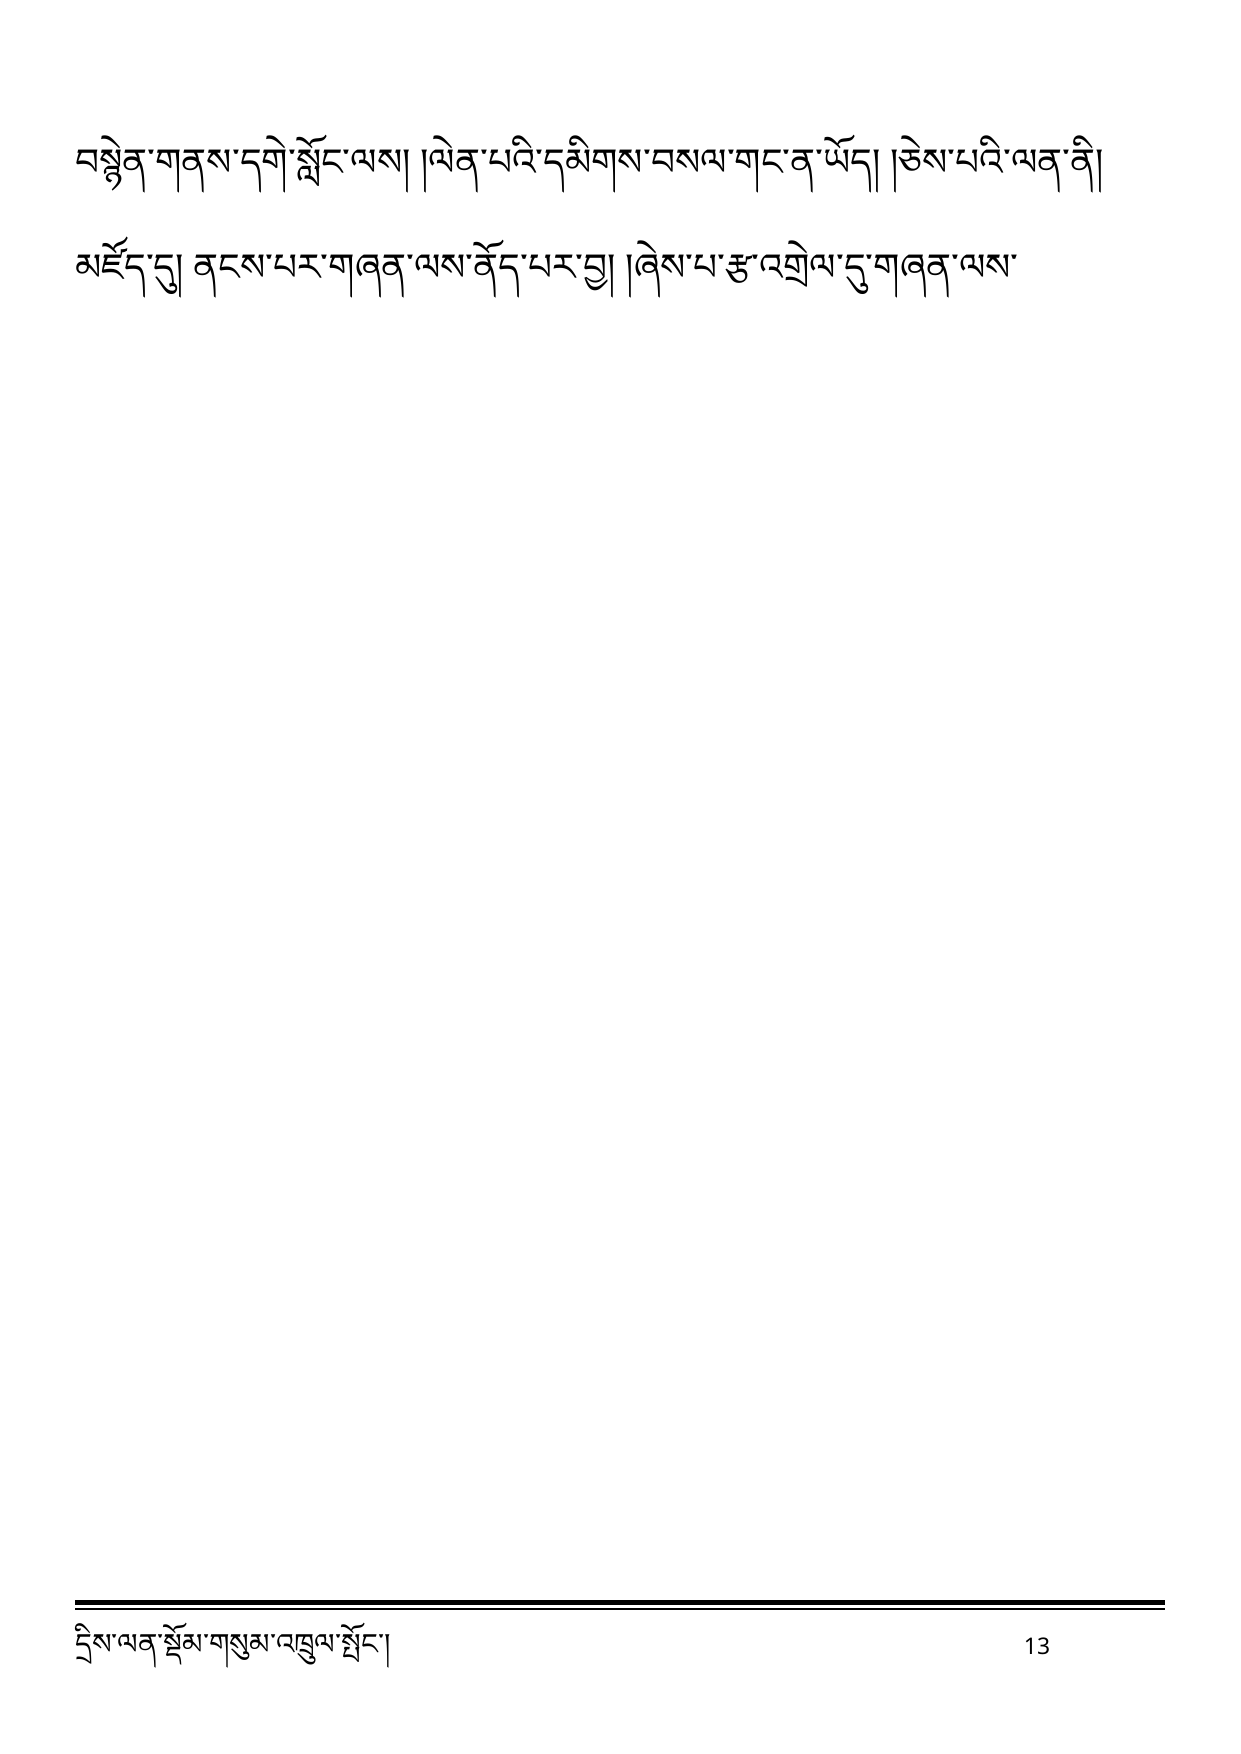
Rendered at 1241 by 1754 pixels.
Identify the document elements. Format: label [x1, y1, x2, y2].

text [75, 120, 1165, 331]
